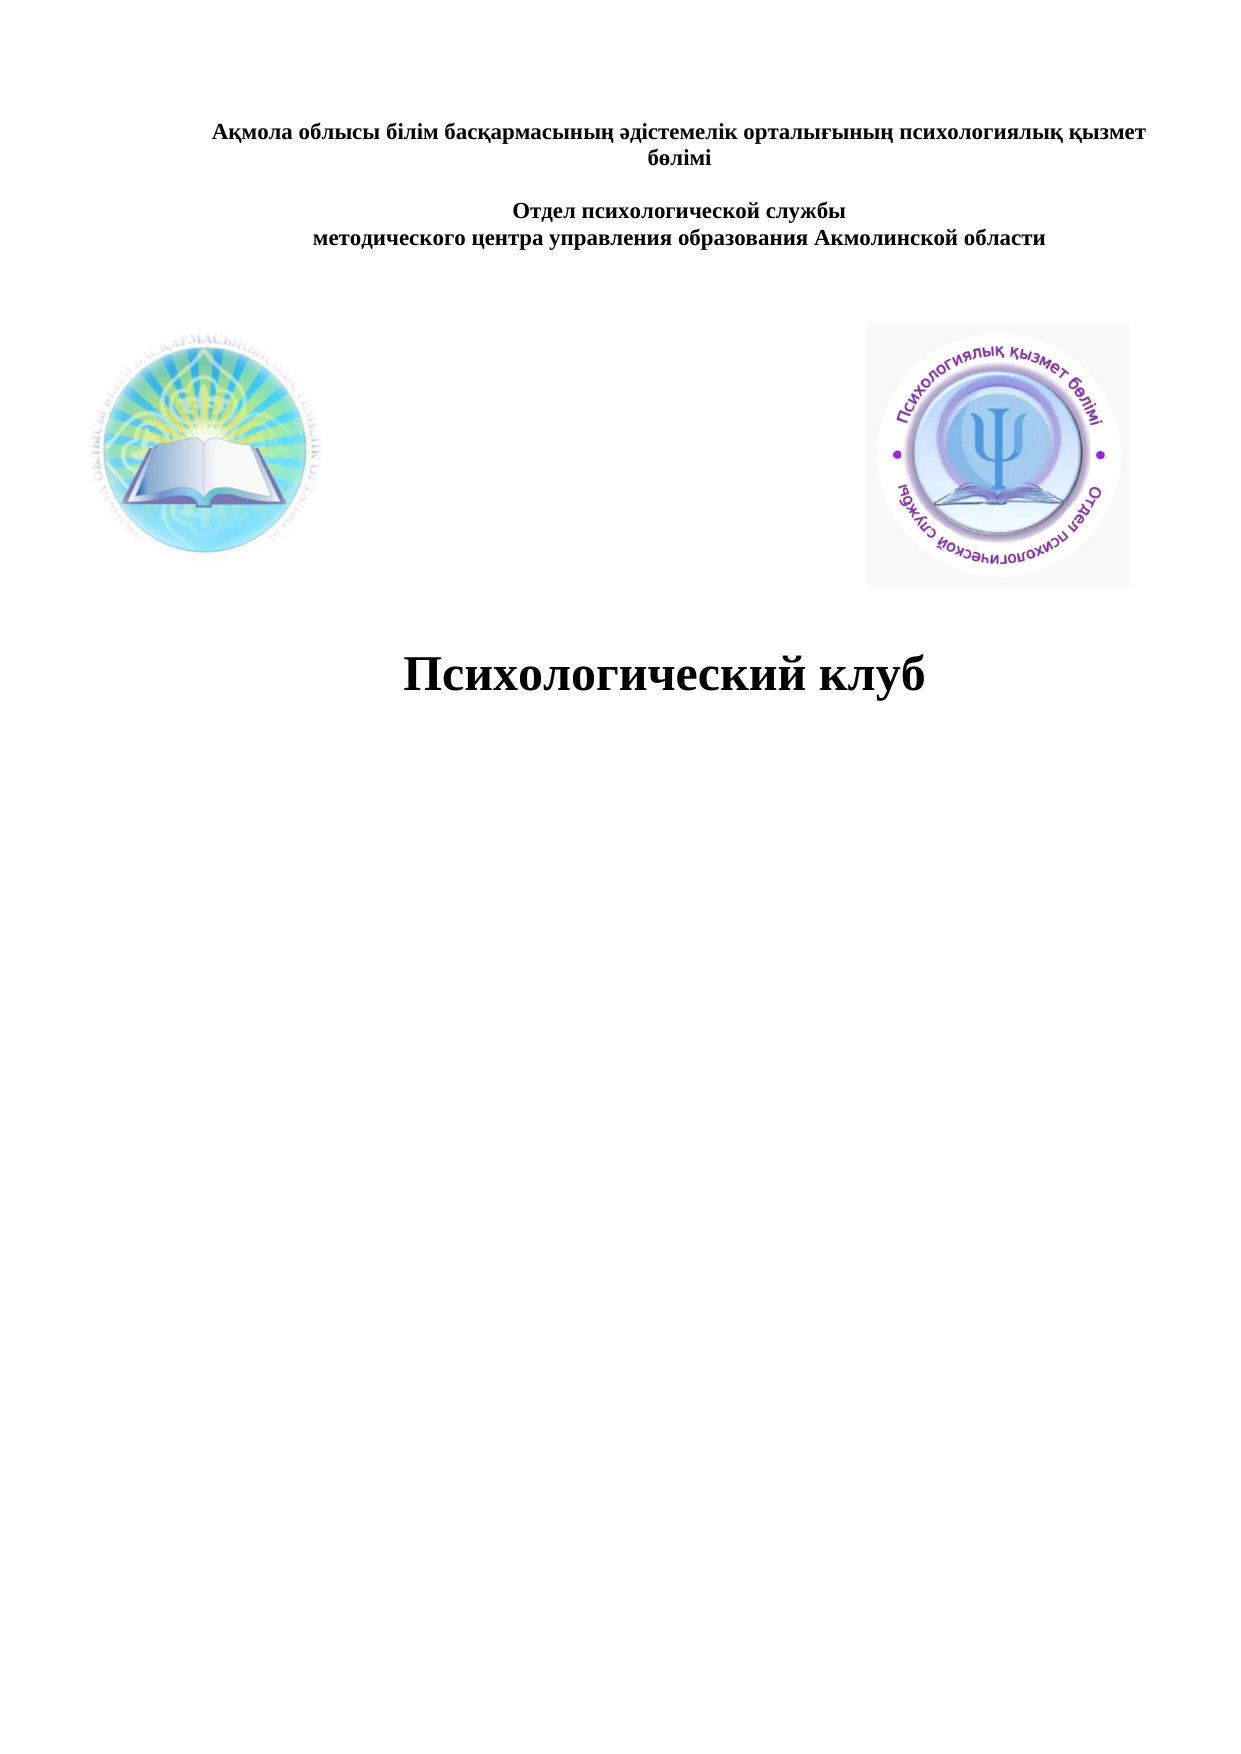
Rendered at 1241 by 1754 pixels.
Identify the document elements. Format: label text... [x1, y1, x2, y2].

text Психологический клуб [177, 644, 1152, 701]
picture [112, 355, 299, 545]
text Ақмола облысы білім басқармасының әдістемелік орталығының психологиялық қызмет бөлімі [207, 118, 1152, 171]
text методического центра управления образования Акмолинской области [207, 223, 1152, 250]
picture [867, 323, 1130, 586]
text Отдел психологической службы [207, 197, 1152, 223]
